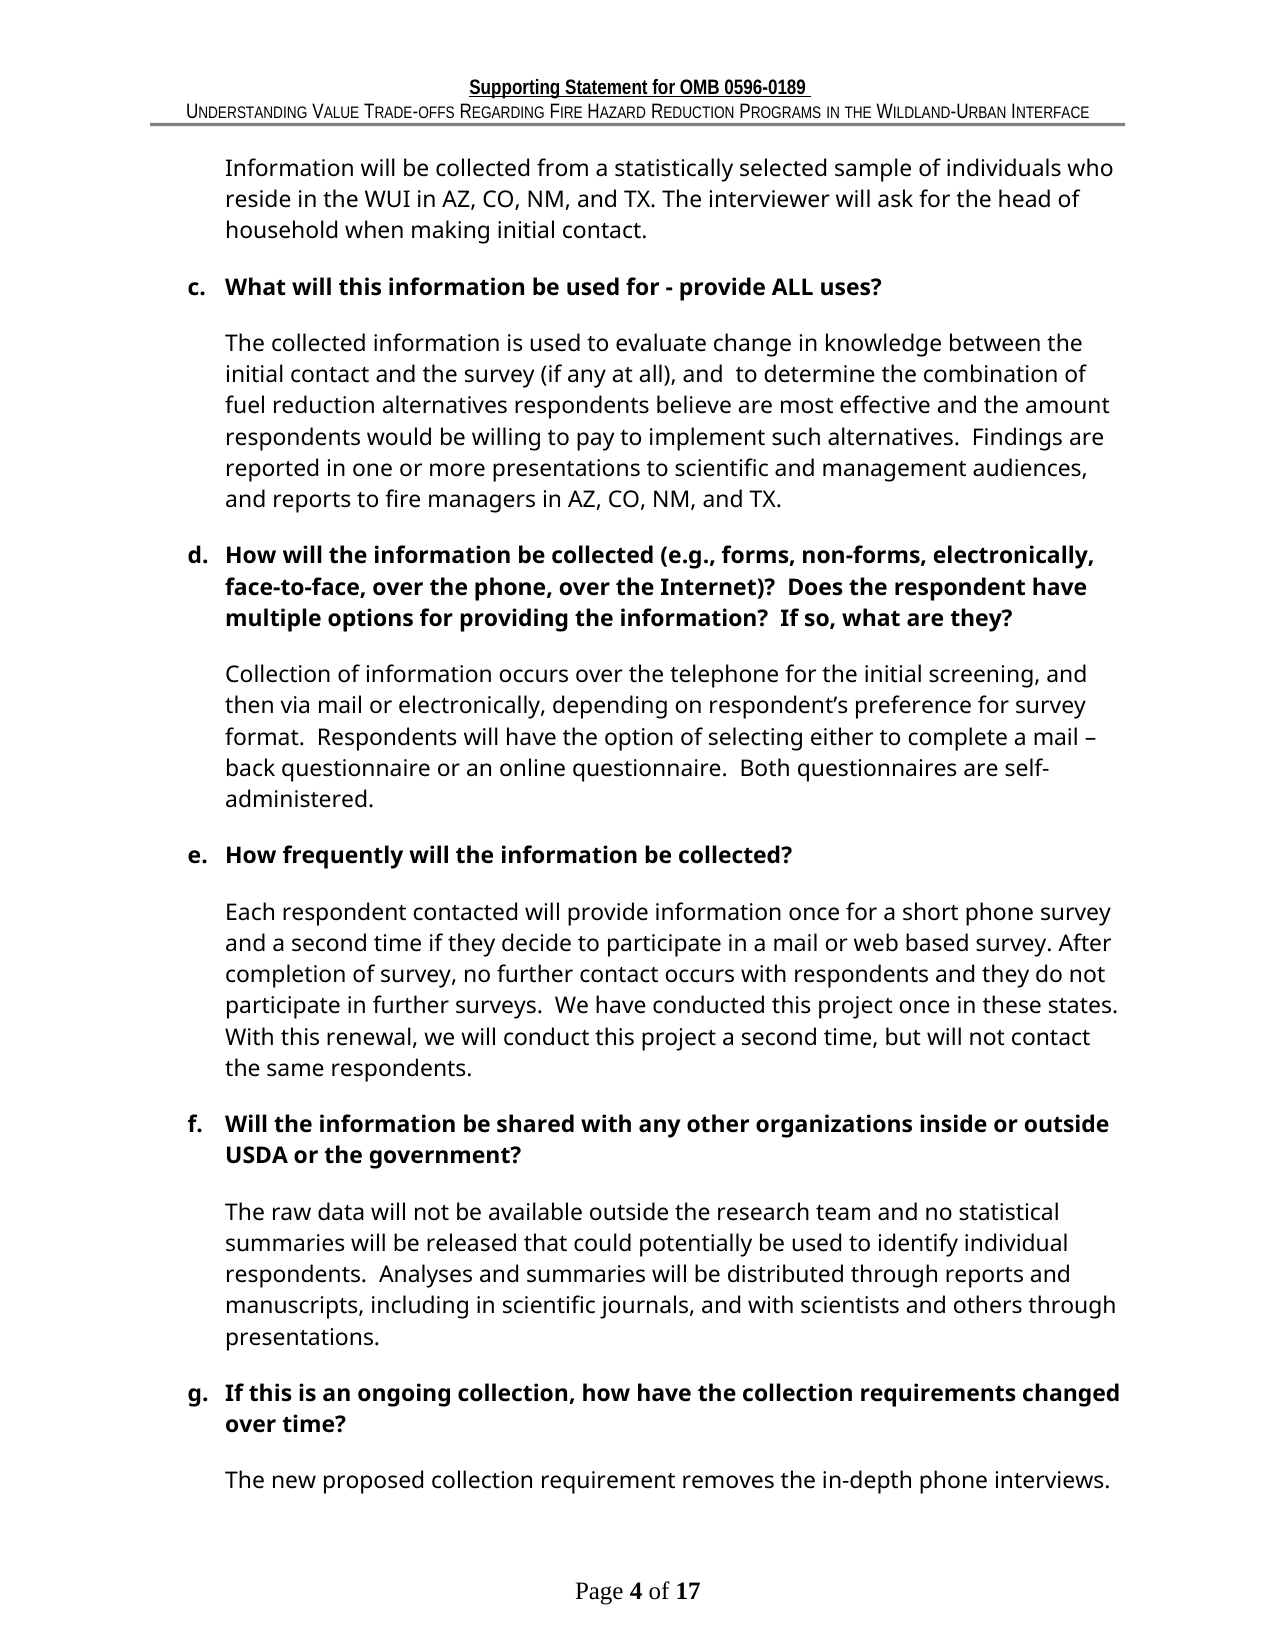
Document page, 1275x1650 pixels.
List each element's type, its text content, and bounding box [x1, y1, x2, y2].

list If this is an ongoing collection, how have the collection requirements changed over time? [187, 1377, 1125, 1439]
text The collected information is used to evaluate change in knowledge between the initial contact and the survey (if any at all), and to determine the combination of fuel reduction alternatives respondents believe are most effective and the amount respondents would be willing to pay to implement such alternatives. Findings are reported in one or more presentations to scientific and management audiences, and reports to fire managers in AZ, CO, NM, and TX. [225, 327, 1125, 514]
text Each respondent contacted will provide information once for a short phone survey and a second time if they decide to participate in a mail or web based survey. After completion of survey, no further contact occurs with respondents and they do not participate in further surveys. We have conducted this project once in these states. With this renewal, we will conduct this project a second time, but will not contact the same respondents. [225, 895, 1125, 1083]
list How will the information be collected (e.g., forms, non-forms, electronically, face-to-face, over the phone, over the Internet)? Does the respondent have multiple options for providing the information? If so, what are they? [187, 539, 1125, 633]
list Will the information be shared with any other organizations inside or outside USDA or the government? [187, 1108, 1125, 1170]
list What will this information be used for - provide ALL uses? [187, 270, 1125, 302]
text Collection of information occurs over the telephone for the initial screening, and then via mail or electronically, depending on respondent’s preference for survey format. Respondents will have the option of selecting either to complete a mail –back questionnaire or an online questionnaire. Both questionnaires are self-administered. [225, 658, 1125, 814]
text Information will be collected from a statistically selected sample of individuals who reside in the WUI in AZ, CO, NM, and TX. The interviewer will ask for the head of household when making initial contact. [225, 152, 1125, 245]
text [225, 1464, 1125, 1495]
list How frequently will the information be collected? [187, 839, 1125, 870]
text The raw data will not be available outside the research team and no statistical summaries will be released that could potentially be used to identify individual respondents. Analyses and summaries will be distributed through reports and manuscripts, including in scientific journals, and with scientists and others through presentations. [225, 1195, 1125, 1352]
